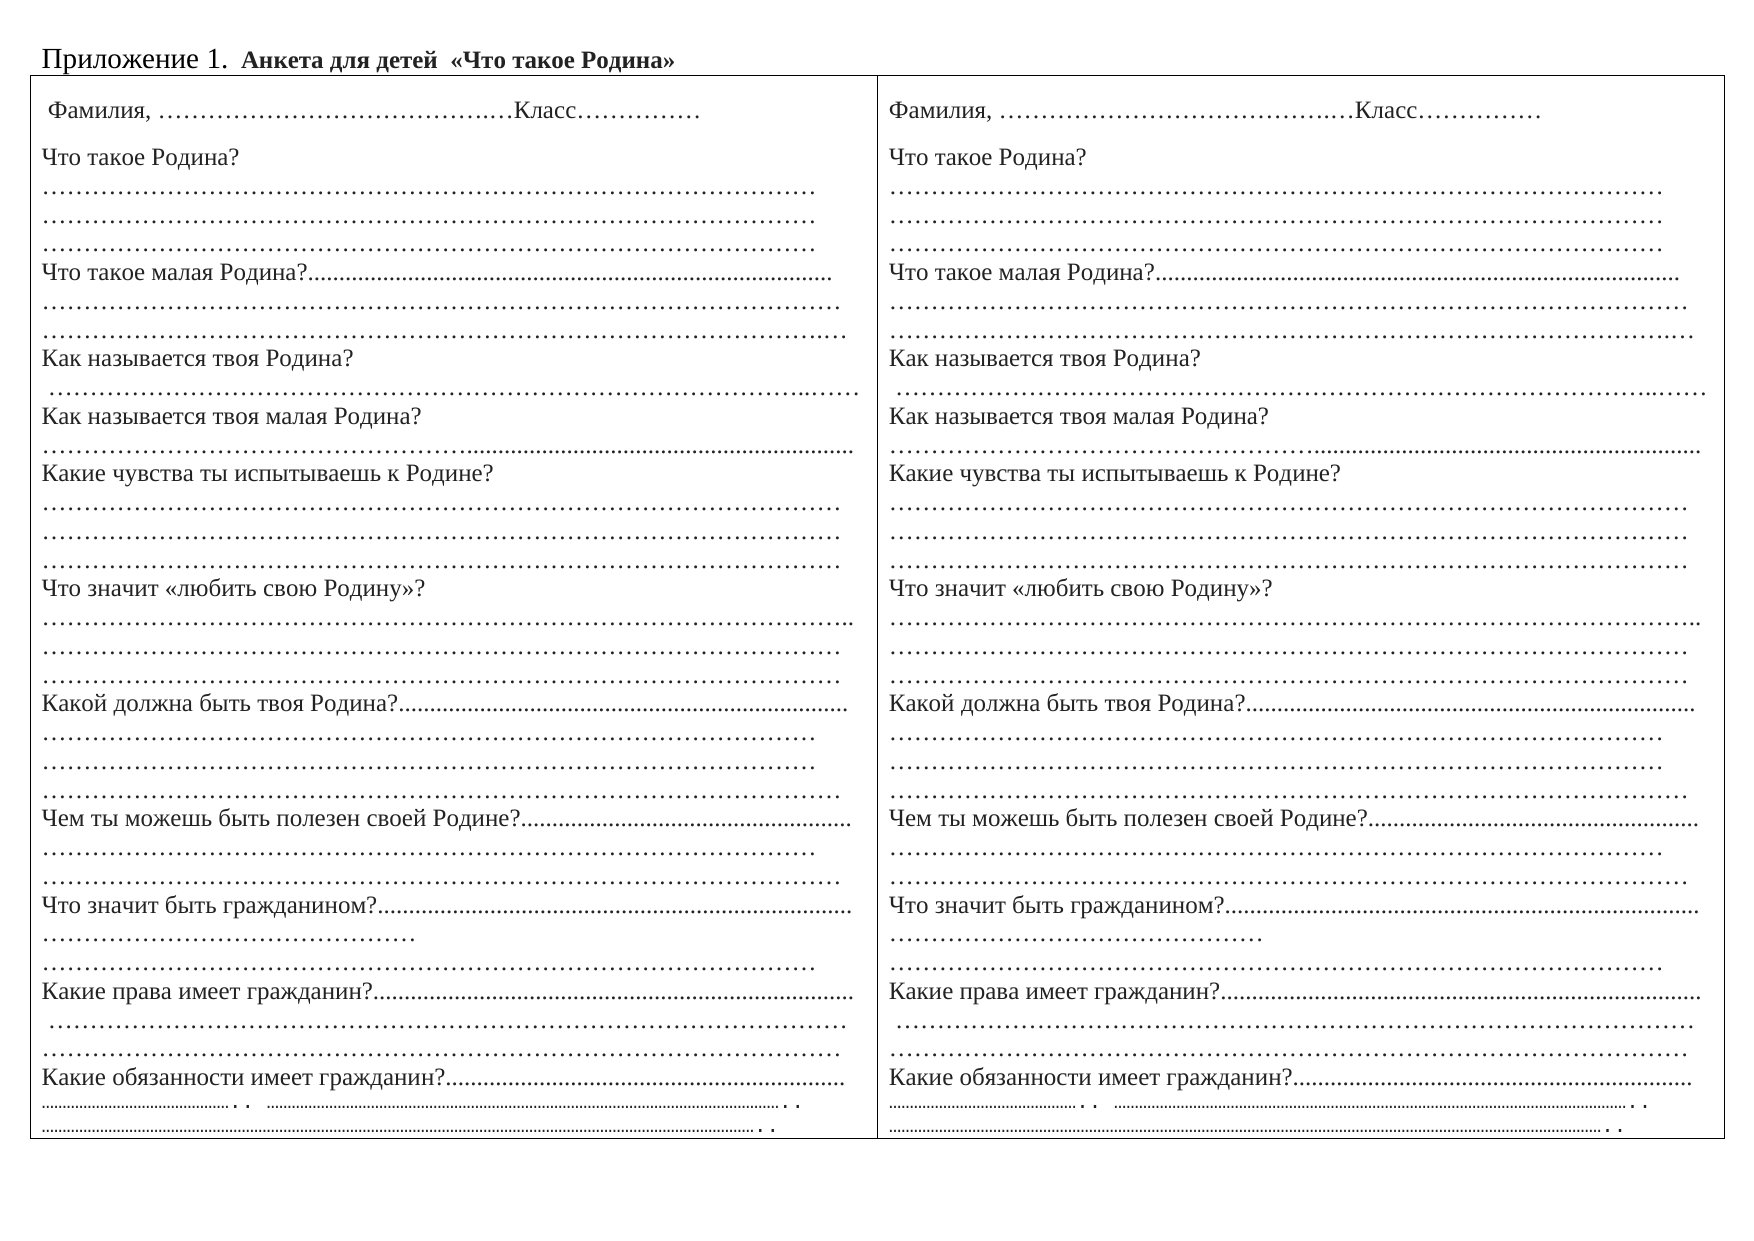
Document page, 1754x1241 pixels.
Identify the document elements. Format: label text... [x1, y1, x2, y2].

table_header Фамилия, ………………………………….…Класс…………… Что такое Родина? ………………………………………………………………………………… ………………………………………………………………………………… ………………………………………………………………………………… Что такое малая Родина?.................................................................................... …………………………………………………………………………………… ………………………………………………………………………………….… Как называется твоя Родина? ………………………………………………………………………………..…… Как называется твоя малая Родина? …………………………………………….............................................................. Какие чувства ты испытываешь к Родине? …………………………………………………………………………………… …………………………………………………………………………………… …………………………………………………………………………………… Что значит «любить свою Родину»? …………………………………………………………………………………….. ………………………………………………………………………………………………………………………………………………………………………… Какой должна быть твоя Родина?........................................................................ ………………………………………………………………………………… ………………………………………………………………………………… …………………………………………………………………………………… Чем ты можешь быть полезен своей Родине?..................................................... ………………………………………………………………………………… …………………………………………………………………………………… Что значит быть гражданином?............................................................................ ……………………………………… ………………………………………………………………………………… Какие права имеет гражданин?............................................................................. …………………………………………………………………………………… …………………………………………………………………………………… Какие обязанности имеет гражданин?................................................................ ……………………………………….. …………………………………………………………………………………………………………….. ……………………………………………………………………………………………………………………………………………………….. [31, 76, 877, 1138]
table_header Фамилия, ………………………………….…Класс…………… Что такое Родина? ………………………………………………………………………………… ………………………………………………………………………………… ………………………………………………………………………………… Что такое малая Родина?.................................................................................... …………………………………………………………………………………… ………………………………………………………………………………….… Как называется твоя Родина? ………………………………………………………………………………..…… Как называется твоя малая Родина? …………………………………………….............................................................. Какие чувства ты испытываешь к Родине? …………………………………………………………………………………… …………………………………………………………………………………… …………………………………………………………………………………… Что значит «любить свою Родину»? …………………………………………………………………………………….. ………………………………………………………………………………………………………………………………………………………………………… Какой должна быть твоя Родина?........................................................................ ………………………………………………………………………………… ………………………………………………………………………………… …………………………………………………………………………………… Чем ты можешь быть полезен своей Родине?..................................................... ………………………………………………………………………………… …………………………………………………………………………………… Что значит быть гражданином?............................................................................ ……………………………………… ………………………………………………………………………………… Какие права имеет гражданин?............................................................................. …………………………………………………………………………………… …………………………………………………………………………………… Какие обязанности имеет гражданин?................................................................ ……………………………………….. …………………………………………………………………………………………………………….. ……………………………………………………………………………………………………………………………………………………….. [878, 76, 1724, 1138]
text Приложение 1. Анкета для детей «Что такое Родина» [41, 41, 1713, 75]
